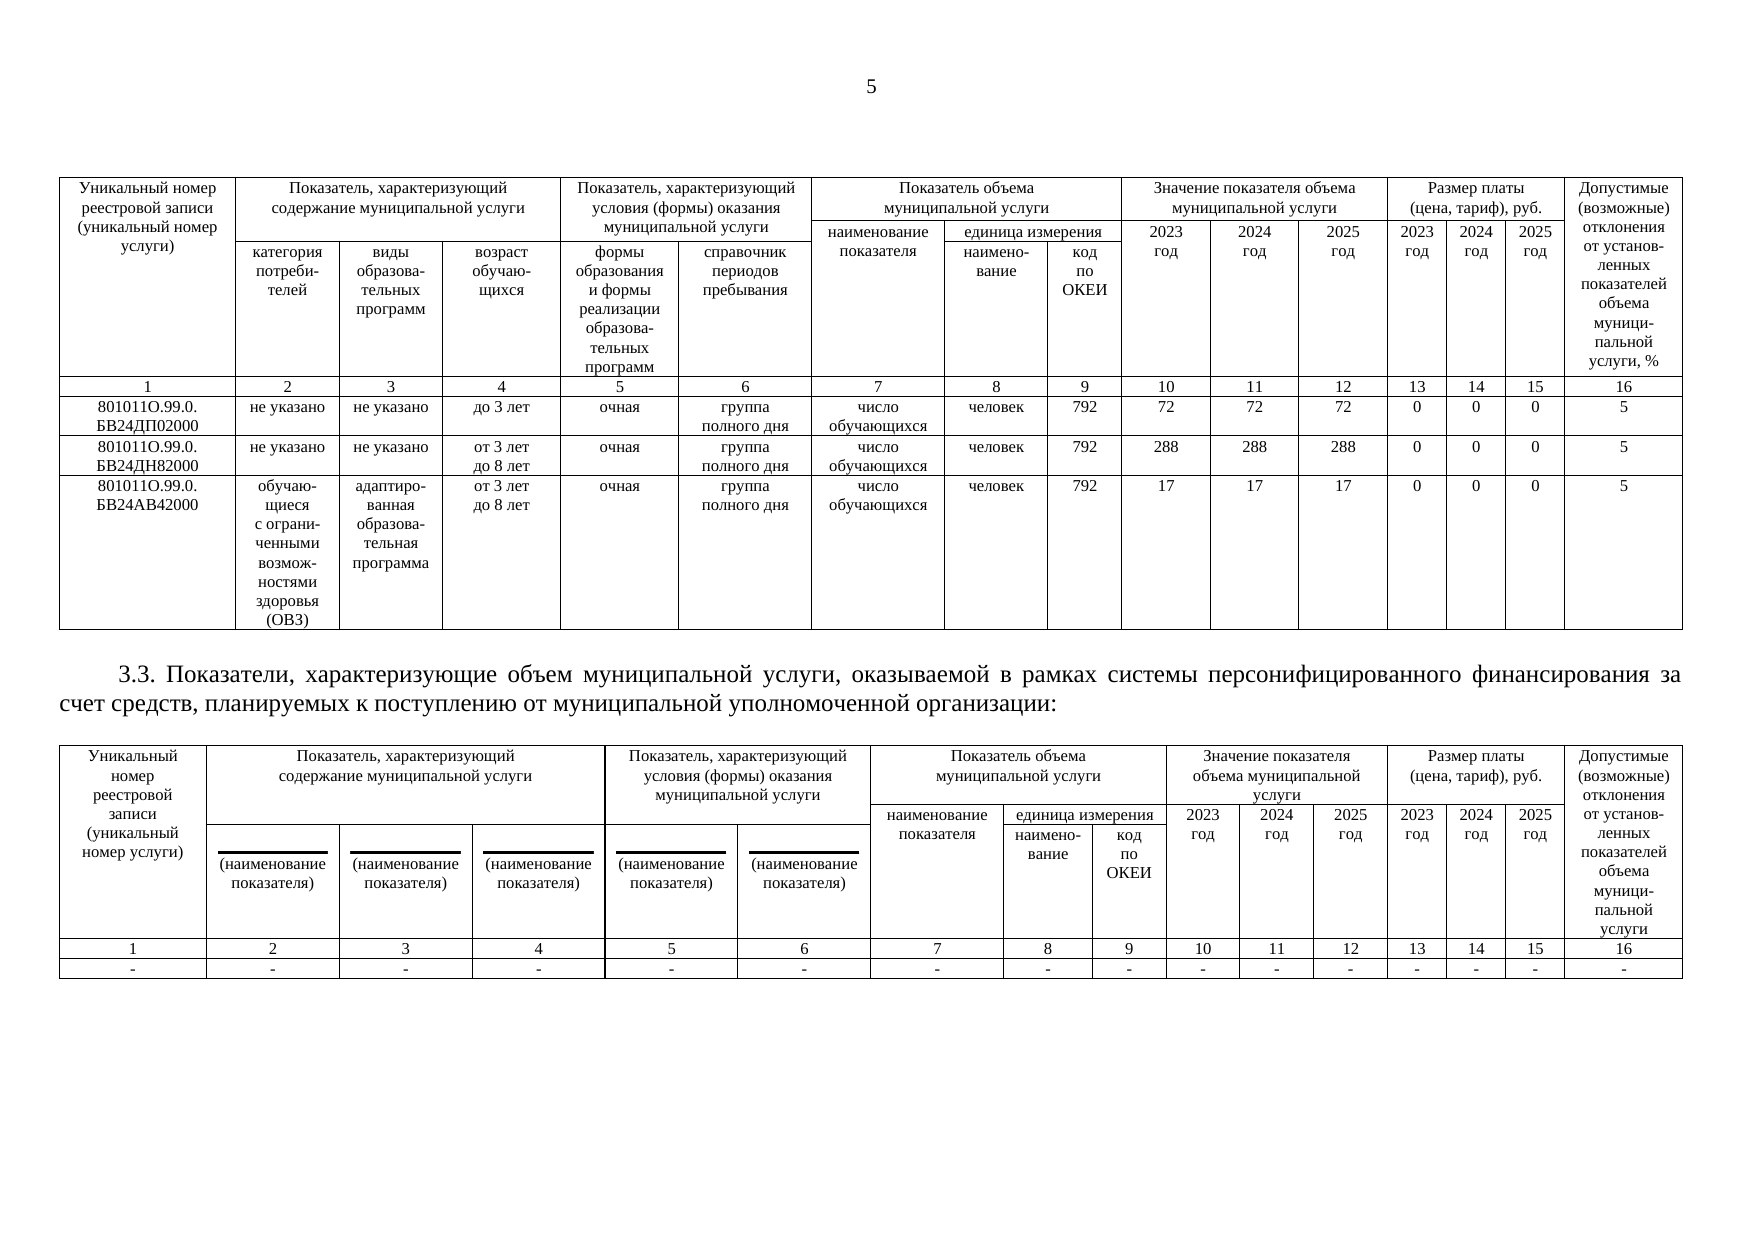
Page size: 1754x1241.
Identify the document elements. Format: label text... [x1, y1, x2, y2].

table_cell (наименование показателя) [473, 825, 604, 938]
table_cell 3 [340, 939, 472, 958]
table_cell - [207, 959, 339, 978]
table_cell 15 [1506, 939, 1564, 958]
table_header Уникальный номер реестровой записи (уникальный номер услуги) [60, 746, 206, 938]
table_cell 9 [1093, 939, 1166, 958]
table_cell 0 [1388, 436, 1446, 475]
table_cell 801011О.99.0. БВ24ДН82000 [60, 436, 235, 475]
table_cell единица измерения [945, 221, 1121, 241]
table_cell 2023 год [1388, 805, 1446, 938]
table_cell 5 [606, 939, 737, 958]
table_cell 17 [1122, 476, 1210, 629]
table_cell 792 [1048, 476, 1121, 629]
table_header Показатель, характеризующий условия (формы) оказания муниципальной услуги [561, 178, 811, 241]
table_cell код по ОКЕИ [1093, 825, 1166, 938]
table_header Значение показателя объема муниципальной услуги [1167, 746, 1387, 804]
table_cell - [1240, 959, 1313, 978]
table_cell формы образования и формы реализации образова-тельных программ [561, 242, 678, 376]
table_cell виды образова-тельных программ [340, 242, 442, 376]
table_cell 72 [1299, 397, 1387, 435]
table_cell 17 [1299, 476, 1387, 629]
table_cell очная [561, 436, 678, 475]
table_header Показатель, характеризующий условия (формы) оказания муниципальной услуги [606, 746, 870, 824]
table_cell адаптиро-ванная образова-тельная программа [340, 476, 442, 629]
table_cell - [1314, 959, 1387, 978]
table_cell 0 [1447, 476, 1505, 629]
table_cell - [1004, 959, 1092, 978]
table_header Допустимые (возможные) отклонения от установ-ленных показателей объема муници-пальной услуги, % [1565, 178, 1682, 376]
table_cell 801011О.99.0. БВ24АВ42000 [60, 476, 235, 629]
table_cell до 3 лет [443, 397, 560, 435]
table_cell 0 [1388, 397, 1446, 435]
table_cell - [1167, 959, 1239, 978]
table_cell 3 [340, 377, 442, 396]
table_cell от 3 лет до 8 лет [443, 476, 560, 629]
table_cell справочник периодов пребывания [679, 242, 811, 376]
table_cell - [871, 959, 1003, 978]
table_cell 17 [1211, 476, 1298, 629]
table_cell - [738, 959, 870, 978]
table_cell не указано [236, 436, 339, 475]
table_cell 2025 год [1506, 805, 1564, 938]
table_cell единица измерения [1004, 805, 1166, 824]
table_cell 2024 год [1211, 221, 1298, 376]
table_cell - [1447, 959, 1505, 978]
table_cell не указано [236, 397, 339, 435]
table_header Размер платы (цена, тариф), руб. [1388, 178, 1564, 220]
table_cell 0 [1506, 436, 1564, 475]
table_cell не указано [340, 436, 442, 475]
table_cell 2025 год [1299, 221, 1387, 376]
table_cell код по ОКЕИ [1048, 242, 1121, 376]
table_cell 11 [1211, 377, 1298, 396]
table_cell 2024 год [1447, 805, 1505, 938]
table_cell (наименование показателя) [606, 825, 737, 938]
table_cell очная [561, 476, 678, 629]
table_cell 1 [60, 377, 235, 396]
table_cell наимено-вание [945, 242, 1047, 376]
table_cell 16 [1565, 377, 1682, 396]
table_cell 4 [473, 939, 604, 958]
table_header Показатель объема муниципальной услуги [871, 746, 1166, 804]
table_header Показатель, характеризующий содержание муниципальной услуги [207, 746, 604, 824]
table_cell 10 [1122, 377, 1210, 396]
table_cell 6 [679, 377, 811, 396]
table_cell - [1506, 959, 1564, 978]
table_header Размер платы (цена, тариф), руб. [1388, 746, 1564, 804]
table_cell от 3 лет до 8 лет [443, 436, 560, 475]
text 3.3. Показатели, характеризующие объем муниципальной услуги, оказываемой в рамках системы персонифицированного финансирования за счет средств, планируемых к поступлению от муниципальной уполномоченной организации: [59, 659, 1683, 716]
table_cell 8 [945, 377, 1047, 396]
table_cell число обучающихся [812, 397, 944, 435]
table_header Допустимые (возможные) отклонения от установ-ленных показателей объема муници-пальной услуги [1565, 746, 1682, 938]
table_cell - [340, 959, 472, 978]
table_cell 8 [1004, 939, 1092, 958]
table_cell 801011О.99.0. БВ24ДП02000 [60, 397, 235, 435]
table_cell 13 [1388, 377, 1446, 396]
table_cell (наименование показателя) [207, 825, 339, 938]
table_cell (наименование показателя) [340, 825, 472, 938]
table_cell 16 [1565, 939, 1682, 958]
table_cell 0 [1447, 436, 1505, 475]
table_cell человек [945, 397, 1047, 435]
table_cell - [473, 959, 604, 978]
table_cell 1 [60, 939, 206, 958]
table_cell 5 [1565, 476, 1682, 629]
table_cell 2 [236, 377, 339, 396]
table_cell число обучающихся [812, 476, 944, 629]
table_cell - [1093, 959, 1166, 978]
table_header Показатель объема муниципальной услуги [812, 178, 1121, 220]
table_cell 10 [1167, 939, 1239, 958]
table_cell группа полного дня [679, 397, 811, 435]
table_cell 2024 год [1240, 805, 1313, 938]
table_cell наименование показателя [812, 221, 944, 376]
table_cell 12 [1299, 377, 1387, 396]
table_header Показатель, характеризующий содержание муниципальной услуги [236, 178, 560, 241]
table_cell 0 [1388, 476, 1446, 629]
table_cell возраст обучаю-щихся [443, 242, 560, 376]
table_cell - [1388, 959, 1446, 978]
table_cell 6 [738, 939, 870, 958]
table_cell 5 [1565, 397, 1682, 435]
table_cell 288 [1122, 436, 1210, 475]
table_cell 14 [1447, 377, 1505, 396]
table_cell 5 [1565, 436, 1682, 475]
table_cell группа полного дня [679, 476, 811, 629]
table_cell обучаю-щиеся с ограни-ченными возмож-ностями здоровья (ОВЗ) [236, 476, 339, 629]
table_cell 12 [1314, 939, 1387, 958]
table_cell 14 [1447, 939, 1505, 958]
table_cell 4 [443, 377, 560, 396]
table_cell 2025 год [1506, 221, 1564, 376]
table_cell 7 [871, 939, 1003, 958]
table_cell наимено-вание [1004, 825, 1092, 938]
table_cell 2023 год [1122, 221, 1210, 376]
table_cell 0 [1447, 397, 1505, 435]
table_cell 2024 год [1447, 221, 1505, 376]
table_cell очная [561, 397, 678, 435]
table_cell не указано [340, 397, 442, 435]
table_cell - [1565, 959, 1682, 978]
table_cell 0 [1506, 397, 1564, 435]
table_cell - [60, 959, 206, 978]
table_cell группа полного дня [679, 436, 811, 475]
table_cell человек [945, 436, 1047, 475]
table_cell человек [945, 476, 1047, 629]
table_cell наименование показателя [871, 805, 1003, 938]
table_cell 72 [1211, 397, 1298, 435]
table_cell 2025 год [1314, 805, 1387, 938]
table_cell 7 [812, 377, 944, 396]
table_cell (наименование показателя) [738, 825, 870, 938]
table_header Уникальный номер реестровой записи (уникальный номер услуги) [60, 178, 235, 376]
table_cell 15 [1506, 377, 1564, 396]
table_cell 11 [1240, 939, 1313, 958]
table_cell 792 [1048, 436, 1121, 475]
table_cell категория потреби-телей [236, 242, 339, 376]
table_cell 72 [1122, 397, 1210, 435]
table_cell 5 [561, 377, 678, 396]
table_cell 2 [207, 939, 339, 958]
table_cell 9 [1048, 377, 1121, 396]
table_header Значение показателя объема муниципальной услуги [1122, 178, 1387, 220]
table_cell 2023 год [1167, 805, 1239, 938]
table_cell 2023 год [1388, 221, 1446, 376]
table_cell 288 [1299, 436, 1387, 475]
table_cell число обучающихся [812, 436, 944, 475]
table_cell 288 [1211, 436, 1298, 475]
table_cell 0 [1506, 476, 1564, 629]
table_cell 792 [1048, 397, 1121, 435]
table_cell 13 [1388, 939, 1446, 958]
table_cell - [606, 959, 737, 978]
